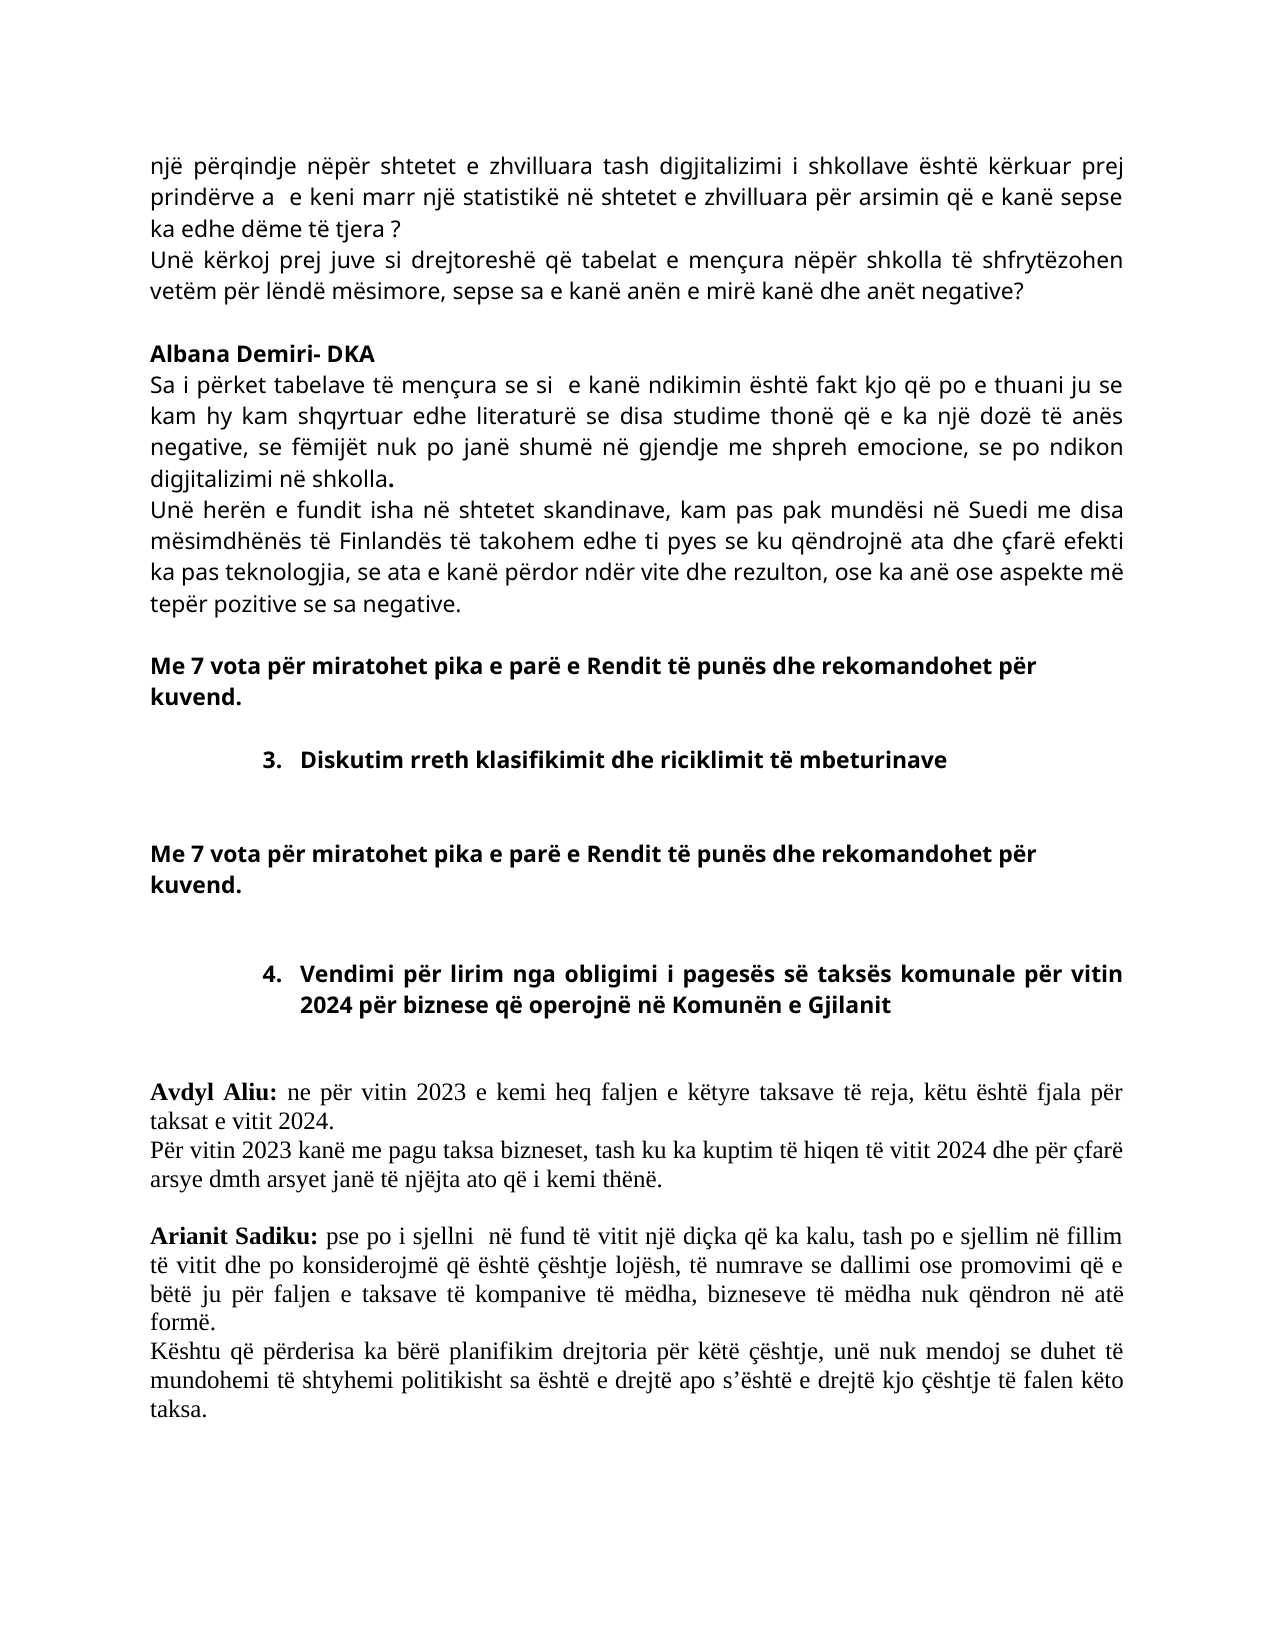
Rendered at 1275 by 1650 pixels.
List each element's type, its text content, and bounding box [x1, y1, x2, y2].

text Albana Demiri- DKA [150, 337, 1125, 369]
text Kështu që përderisa ka bërë planifikim drejtoria për këtë çështje, unë nuk mendoj se duhet të mundohemi të shtyhemi politikisht sa është e drejtë apo s’është e drejtë kjo çështje të falen këto taksa. [150, 1336, 1125, 1422]
text Me 7 vota për miratohet pika e parë e Rendit të punës dhe rekomandohet për kuvend. [150, 650, 1125, 712]
text Arianit Sadiku: pse po i sjellni në fund të vitit një diçka që ka kalu, tash po e sjellim në fillim të vitit dhe po konsiderojmë që është çështje lojësh, të numrave se dallimi ose promovimi që e bëtë ju për faljen e taksave të kompanive të mëdha, bizneseve të mëdha nuk qëndron në atë formë. [150, 1221, 1125, 1336]
text Për vitin 2023 kanë me pagu taksa bizneset, tash ku ka kuptim të hiqen të vitit 2024 dhe për çfarë arsye dmth arsyet janë të njëjta ato që i kemi thënë. [150, 1135, 1125, 1192]
text Unë herën e fundit isha në shtetet skandinave, kam pas pak mundësi në Suedi me disa mësimdhënës të Finlandës të takohem edhe ti pyes se ku qëndrojnë ata dhe çfarë efekti ka pas teknologjia, se ata e kanë përdor ndër vite dhe rezulton, ose ka anë ose aspekte më tepër pozitive se sa negative. [150, 494, 1125, 619]
text Sa i përket tabelave të mençura se si e kanë ndikimin është fakt kjo që po e thuani ju se kam hy kam shqyrtuar edhe literaturë se disa studime thonë që e ka një dozë të anës negative, se fëmijët nuk po janë shumë në gjendje me shpreh emocione, se po ndikon digjitalizimi në shkolla. [150, 369, 1125, 494]
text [150, 150, 1125, 244]
text Me 7 vota për miratohet pika e parë e Rendit të punës dhe rekomandohet për kuvend. [150, 837, 1125, 900]
text Avdyl Aliu: ne për vitin 2023 e kemi heq faljen e këtyre taksave të reja, këtu është fjala për taksat e vitit 2024. [150, 1077, 1125, 1135]
list Diskutim rreth klasifikimit dhe riciklimit të mbeturinave [262, 744, 1125, 775]
text Unë kërkoj prej juve si drejtoreshë që tabelat e mençura nëpër shkolla të shfrytëzohen vetëm për lëndë mësimore, sepse sa e kanë anën e mirë kanë dhe anët negative? [150, 244, 1125, 306]
list Vendimi për lirim nga obligimi i pagesës së taksës komunale për vitin 2024 për biznese që operojnë në Komunën e Gjilanit [262, 957, 1125, 1020]
